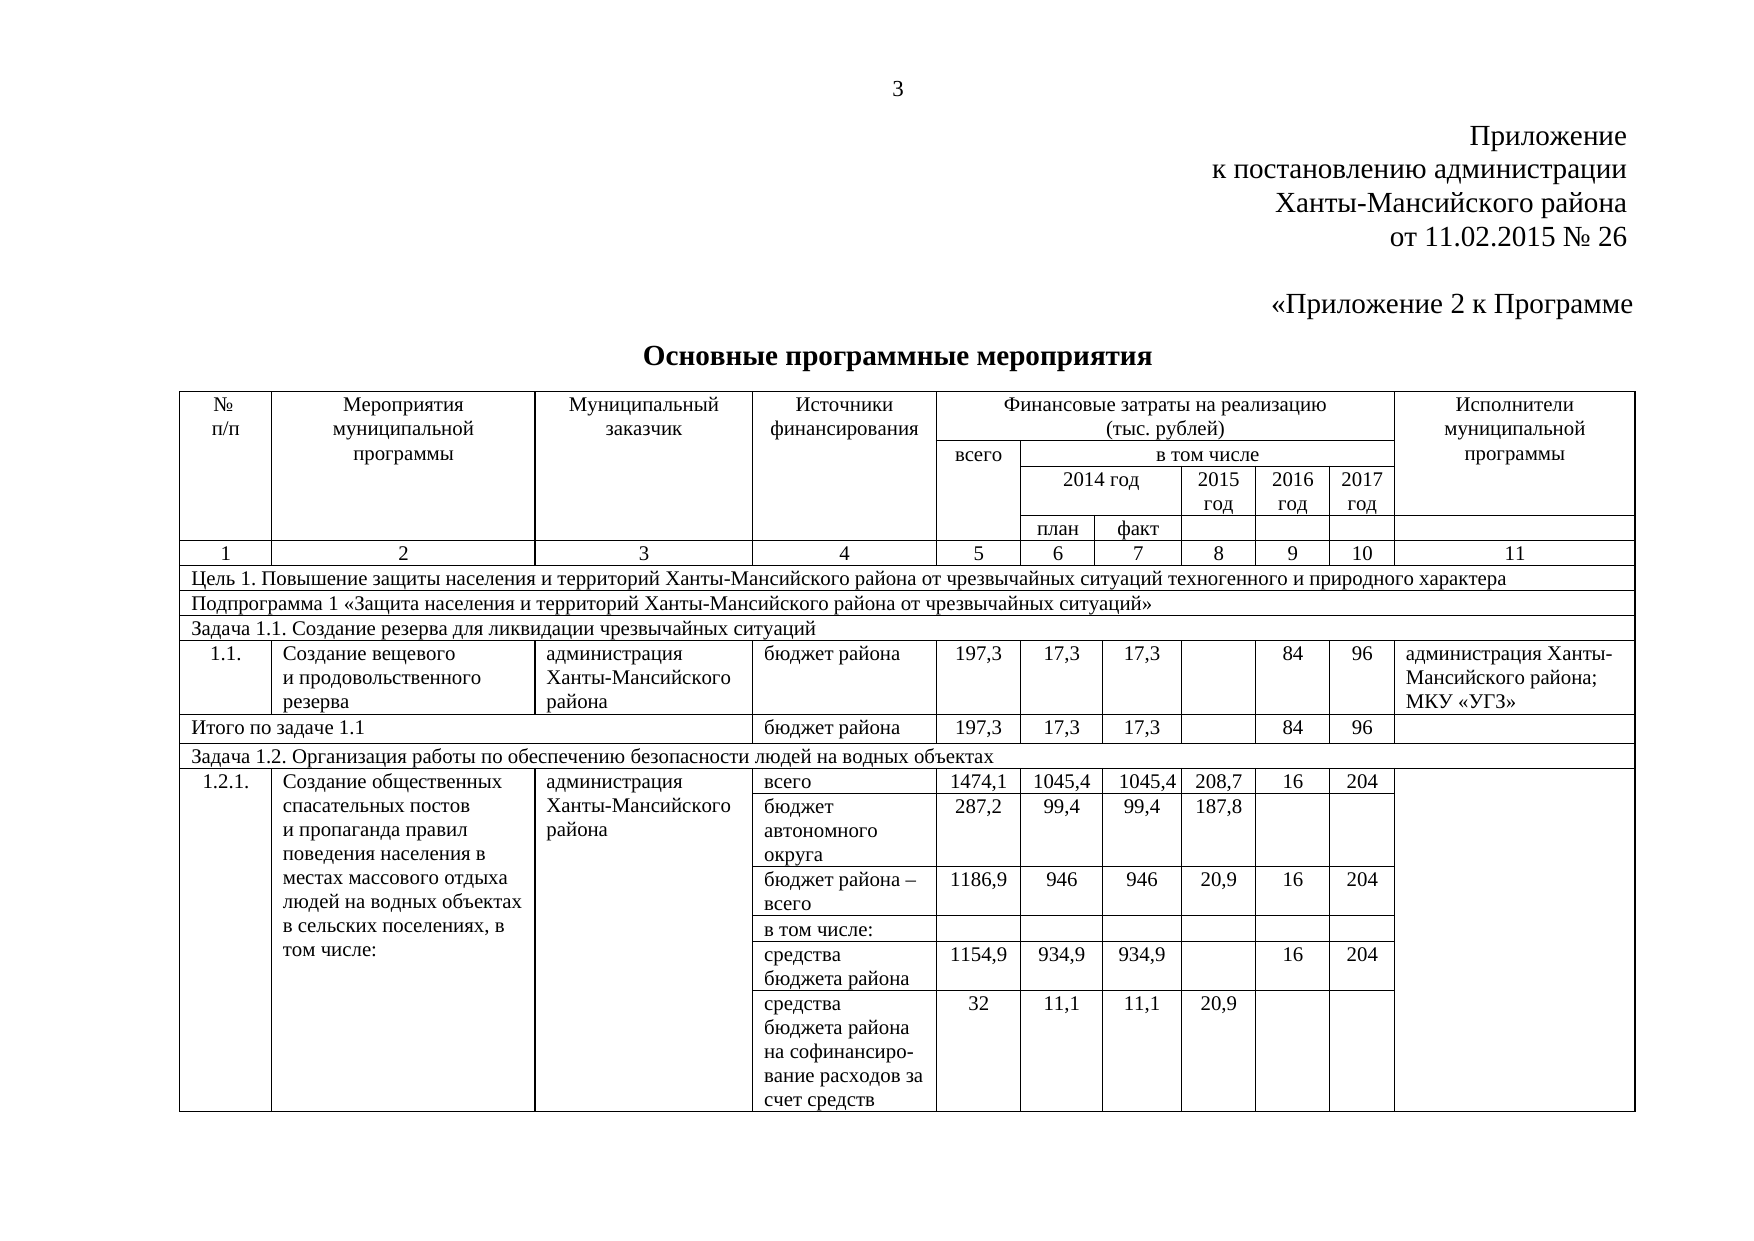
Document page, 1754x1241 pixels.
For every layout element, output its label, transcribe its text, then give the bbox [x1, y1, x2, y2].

table_cell [1256, 916, 1329, 941]
table_cell 4 [753, 541, 936, 565]
table_cell 946 [1103, 867, 1181, 915]
table_cell 17,3 [1103, 641, 1181, 714]
table_cell 20,9 [1182, 991, 1255, 1111]
table_cell 2 [272, 541, 534, 565]
table_cell [1182, 916, 1255, 941]
table_cell 1 [180, 541, 271, 565]
table_cell 1.2.1. [180, 769, 271, 1111]
table_cell 11,1 [1103, 991, 1181, 1111]
title «Приложение 2 к Программе [168, 286, 1633, 319]
table_cell бюджет района – всего [753, 867, 936, 915]
table_cell план [1021, 516, 1094, 540]
table_cell 10 [1330, 541, 1394, 565]
table_cell бюджет автономного округа [753, 794, 936, 866]
table_cell 9 [1256, 541, 1329, 565]
table_cell средства бюджета района [753, 942, 936, 990]
table_header № п/п [180, 392, 271, 540]
table_cell 187,8 [1182, 794, 1255, 866]
table_cell 2014 год [1021, 467, 1181, 515]
table_cell 17,3 [1021, 641, 1102, 714]
table_cell 8 [1182, 541, 1255, 565]
table_header Исполнители муниципальной программы [1395, 392, 1634, 515]
table_cell [1330, 516, 1394, 540]
table_cell 16 [1256, 867, 1329, 915]
table_cell 32 [937, 991, 1020, 1111]
table_cell [1256, 516, 1329, 540]
table_cell 1186,9 [937, 867, 1020, 915]
table_cell 1474,1 [937, 769, 1020, 793]
table_cell 934,9 [1021, 942, 1102, 990]
table_cell 2016 год [1256, 467, 1329, 515]
table_header Мероприятия муниципальной программы [272, 392, 534, 540]
table_header Финансовые затраты на реализацию (тыс. рублей) [937, 392, 1394, 440]
table_cell 96 [1330, 715, 1394, 743]
table_cell в том числе: [753, 916, 936, 941]
table_cell 1.1. [180, 641, 271, 714]
table_cell 197,3 [937, 641, 1020, 714]
table_cell всего [753, 769, 936, 793]
table_cell 204 [1330, 867, 1394, 915]
table_cell 3 [536, 541, 752, 565]
table_cell Задача 1.1. Создание резерва для ликвидации чрезвычайных ситуаций [180, 616, 1634, 640]
text Ханты-Мансийского района [168, 185, 1627, 219]
table_cell [1395, 769, 1634, 1111]
table_cell 1154,9 [937, 942, 1020, 990]
table_cell администрация Ханты-Мансийского района; МКУ «УГЗ» [1395, 641, 1634, 714]
table_cell 287,2 [937, 794, 1020, 866]
table_cell 11 [1395, 541, 1634, 565]
table_cell [1256, 794, 1329, 866]
text к постановлению администрации [168, 152, 1627, 185]
table_cell администрация Ханты-Мансийского района [536, 769, 752, 1111]
table_cell 197,3 [937, 715, 1020, 743]
table_cell Создание вещевого и продовольственного резерва [272, 641, 534, 714]
text Приложение [168, 118, 1627, 152]
table_cell 96 [1330, 641, 1394, 714]
table_cell бюджет района [753, 715, 936, 743]
table_cell 16 [1256, 769, 1329, 793]
title Основные программные мероприятия [168, 338, 1627, 372]
table_cell Цель 1. Повышение защиты населения и территорий Ханты-Мансийского района от чрезвычайных ситуаций техногенного и природного характера [180, 566, 1634, 590]
table_cell [1182, 715, 1255, 743]
table_cell Подпрограмма 1 «Защита населения и территорий Ханты-Мансийского района от чрезвычайных ситуаций» [180, 591, 1634, 615]
table_cell 204 [1330, 769, 1394, 793]
table_cell 204 [1330, 942, 1394, 990]
table_cell [1182, 641, 1255, 714]
table_cell 934,9 [1103, 942, 1181, 990]
table_cell Задача 1.2. Организация работы по обеспечению безопасности людей на водных объектах [180, 744, 1634, 768]
table_cell 20,9 [1182, 867, 1255, 915]
table_header Источники финансирования [753, 392, 936, 540]
table_cell 99,4 [1021, 794, 1102, 866]
table_header Муниципальный заказчик [536, 392, 752, 540]
table_cell 99,4 [1103, 794, 1181, 866]
table_cell [1256, 991, 1329, 1111]
table_cell Создание общественных спасательных постов и пропаганда правил поведения населения в местах массового отдыха людей на водных объектах в сельских поселениях, в том числе: [272, 769, 534, 1111]
table_cell 2017 год [1330, 467, 1394, 515]
table_cell 17,3 [1021, 715, 1102, 743]
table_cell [753, 991, 936, 1111]
table_cell 84 [1256, 641, 1329, 714]
table_cell факт [1095, 516, 1181, 540]
table_cell бюджет района [753, 641, 936, 714]
table_cell всего [937, 441, 1020, 540]
table_cell [1330, 991, 1394, 1111]
table_cell 84 [1256, 715, 1329, 743]
table_cell 2015 год [1182, 467, 1255, 515]
table_cell [1395, 516, 1634, 540]
text от 11.02.2015 № 26 [168, 219, 1627, 252]
table_cell [1330, 916, 1394, 941]
table_cell Итого по задаче 1.1 [180, 715, 752, 743]
table_cell 1045,4 [1021, 769, 1102, 793]
table_cell 1045,4 [1103, 769, 1181, 793]
table_cell [937, 916, 1020, 941]
table_cell администрация Ханты-Мансийского района [536, 641, 752, 714]
table_cell в том числе [1021, 441, 1394, 466]
table_cell 208,7 [1182, 769, 1255, 793]
table_cell 16 [1256, 942, 1329, 990]
table_cell 946 [1021, 867, 1102, 915]
table_cell 6 [1021, 541, 1094, 565]
table_cell [1021, 916, 1102, 941]
table_cell 17,3 [1103, 715, 1181, 743]
table_cell [1395, 715, 1634, 743]
table_cell [1182, 942, 1255, 990]
table_cell 7 [1095, 541, 1181, 565]
table_cell 11,1 [1021, 991, 1102, 1111]
table_cell [1103, 916, 1181, 941]
table_cell 5 [937, 541, 1020, 565]
table_cell [1330, 794, 1394, 866]
table_cell [1182, 516, 1255, 540]
